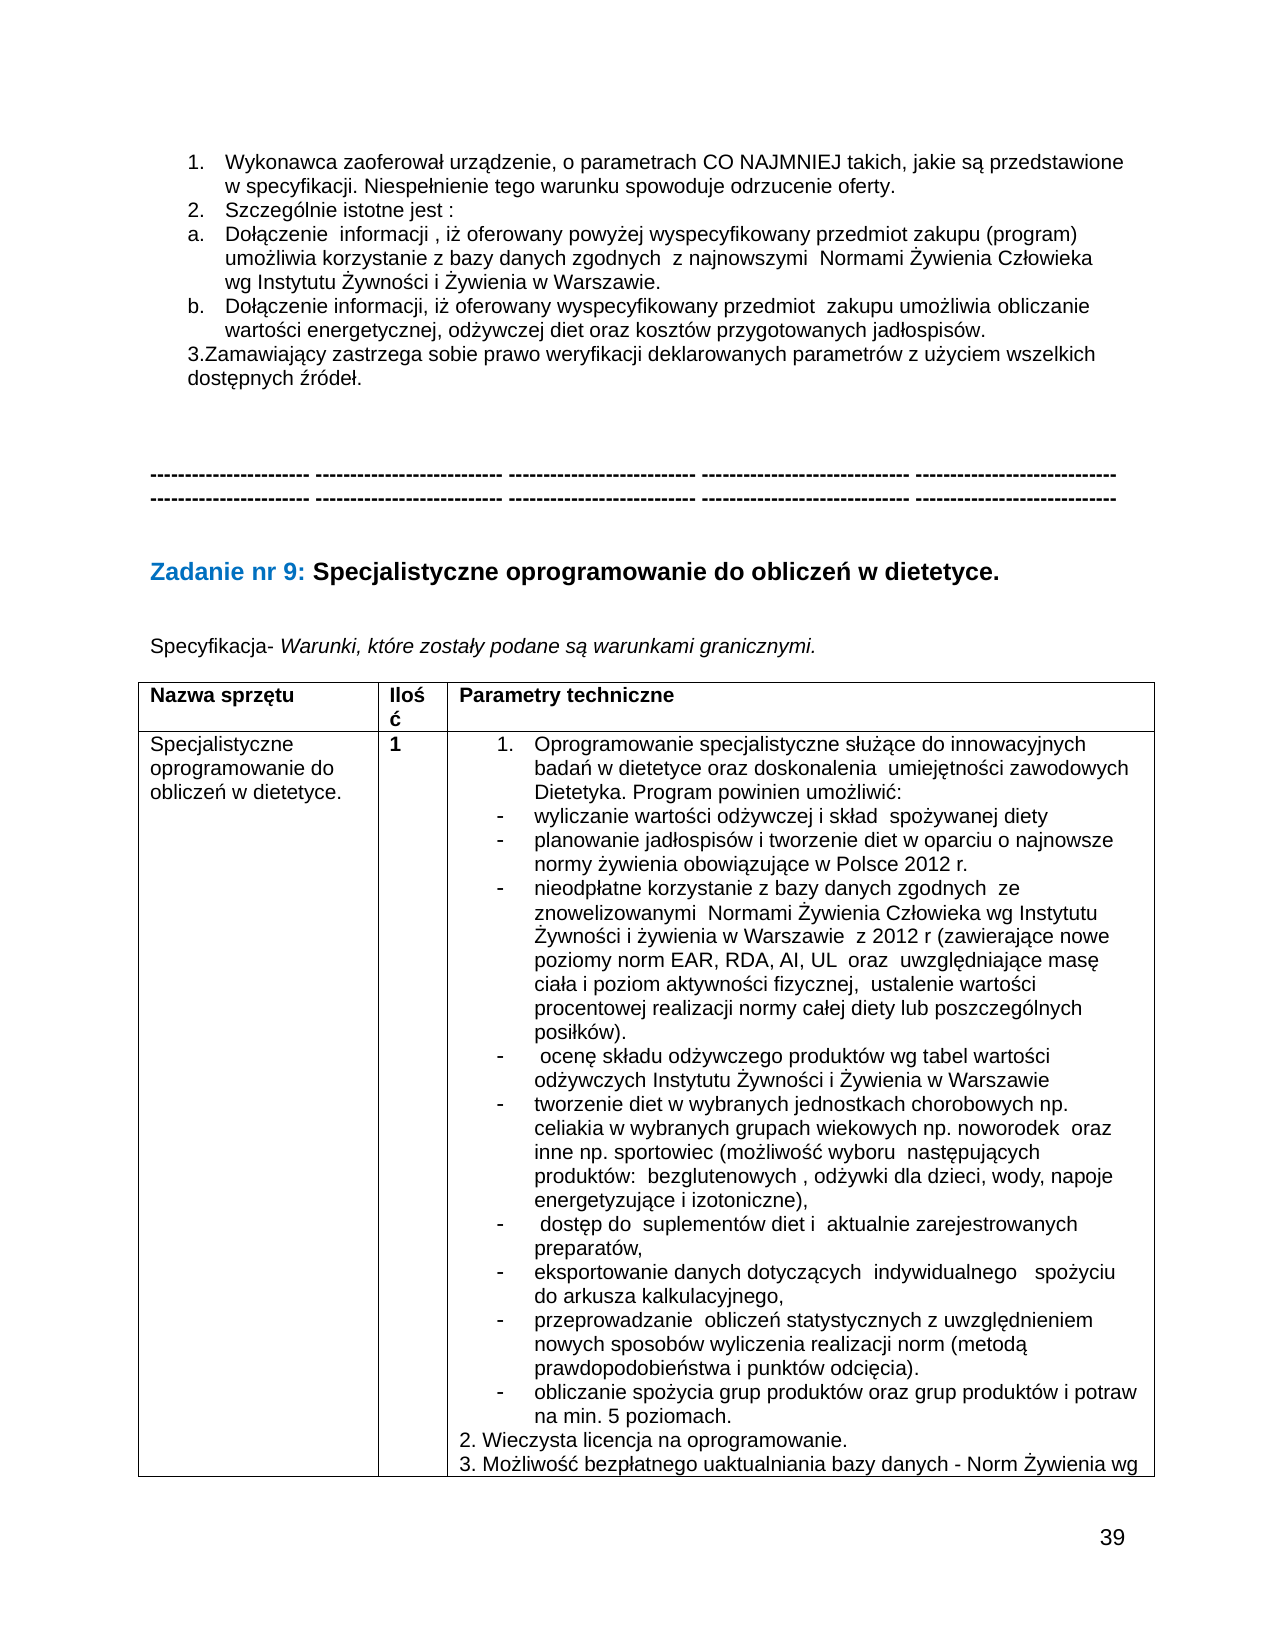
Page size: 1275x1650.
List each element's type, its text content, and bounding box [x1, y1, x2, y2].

text Specyfikacja- Warunki, które zostały podane są warunkami granicznymi. [150, 634, 1125, 658]
list Szczególnie istotne jest : [187, 198, 1125, 222]
text ----------------------- --------------------------- --------------------------- ------------------------------ ----------------------------- [150, 485, 1125, 509]
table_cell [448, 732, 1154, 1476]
text 3.Zamawiający zastrzega sobie prawo weryfikacji deklarowanych parametrów z użyciem wszelkich dostępnych źródeł. [187, 342, 1125, 389]
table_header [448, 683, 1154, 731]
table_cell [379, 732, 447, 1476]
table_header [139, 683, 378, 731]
list Dołączenie informacji , iż oferowany powyżej wyspecyfikowany przedmiot zakupu (program) umożliwia korzystanie z bazy danych zgodnych z najnowszymi Normami Żywienia Człowieka wg Instytutu Żywności i Żywienia w Warszawie. [187, 222, 1125, 294]
list Wykonawca zaoferował urządzenie, o parametrach CO NAJMNIEJ takich, jakie są przedstawione w specyfikacji. Niespełnienie tego warunku spowoduje odrzucenie oferty. [187, 150, 1125, 198]
text Zadanie nr 9: Specjalistyczne oprogramowanie do obliczeń w dietetyce. [150, 557, 1125, 586]
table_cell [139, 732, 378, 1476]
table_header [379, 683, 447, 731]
text ----------------------- --------------------------- --------------------------- ------------------------------ ----------------------------- [150, 461, 1125, 485]
list Dołączenie informacji, iż oferowany wyspecyfikowany przedmiot zakupu umożliwia obliczanie wartości energetycznej, odżywczej diet oraz kosztów przygotowanych jadłospisów. [187, 294, 1125, 342]
